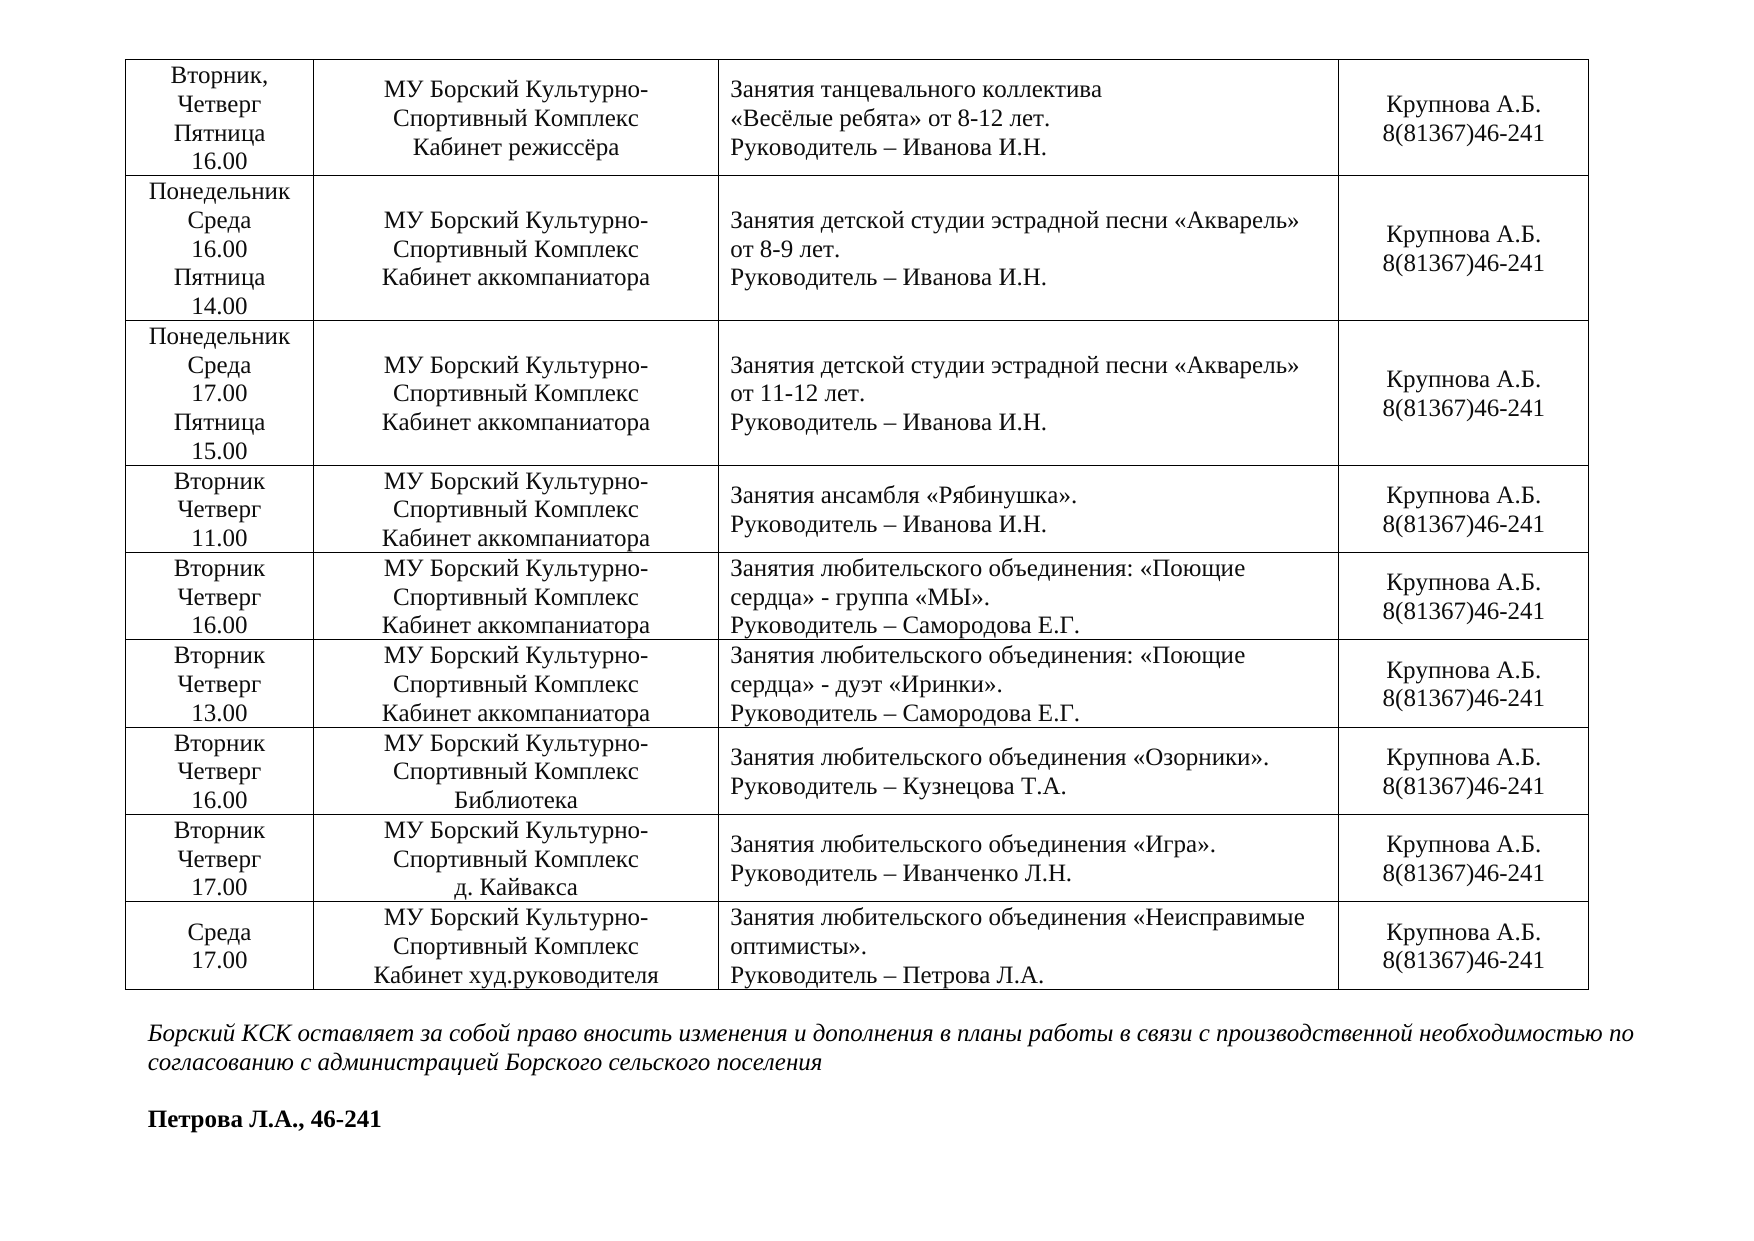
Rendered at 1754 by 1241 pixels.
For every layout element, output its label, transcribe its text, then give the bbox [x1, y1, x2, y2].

table_cell МУ Борский Культурно-Спортивный Комплекс Кабинет аккомпаниатора [314, 640, 718, 727]
table_cell Понедельник Среда 16.00 Пятница 14.00 [126, 176, 313, 320]
table_cell Занятия детской студии эстрадной песни «Акварель» от 11-12 лет. Руководитель – Иванова И.Н. [719, 321, 1338, 465]
text Петрова Л.А., 46-241 [148, 1104, 1636, 1133]
table_cell Занятия любительского объединения «Неисправимые оптимисты». Руководитель – Петрова Л.А. [719, 902, 1338, 988]
table_cell Занятия ансамбля «Рябинушка». Руководитель – Иванова И.Н. [719, 466, 1338, 552]
table_cell Среда 17.00 [126, 902, 313, 988]
table_cell МУ Борский Культурно-Спортивный Комплекс Кабинет аккомпаниатора [314, 321, 718, 465]
table_cell Занятия детской студии эстрадной песни «Акварель» от 8-9 лет. Руководитель – Иванова И.Н. [719, 176, 1338, 320]
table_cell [1339, 60, 1588, 175]
table_cell Вторник Четверг 11.00 [126, 466, 313, 552]
table_cell Вторник, Четверг Пятница 16.00 [126, 60, 313, 175]
table_cell Понедельник Среда 17.00 Пятница 15.00 [126, 321, 313, 465]
table_cell МУ Борский Культурно-Спортивный Комплекс Кабинет аккомпаниатора [314, 553, 718, 639]
table_cell МУ Борский Культурно-Спортивный Комплекс Кабинет аккомпаниатора [314, 466, 718, 552]
table_cell Крупнова А.Б. 8(81367)46-241 [1339, 728, 1588, 814]
table_cell Занятия любительского объединения «Озорники». Руководитель – Кузнецова Т.А. [719, 728, 1338, 814]
table_cell Крупнова А.Б. 8(81367)46-241 [1339, 321, 1588, 465]
table_cell МУ Борский Культурно-Спортивный Комплекс Библиотека [314, 728, 718, 814]
table_cell Занятия любительского объединения «Игра». Руководитель – Иванченко Л.Н. [719, 815, 1338, 901]
table_cell Крупнова А.Б. 8(81367)46-241 [1339, 815, 1588, 901]
table_cell Крупнова А.Б. 8(81367)46-241 [1339, 176, 1588, 320]
table_cell Занятия любительского объединения: «Поющие сердца» - дуэт «Иринки». Руководитель – Самородова Е.Г. [719, 640, 1338, 727]
text Борский КСК оставляет за собой право вносить изменения и дополнения в планы работы в связи с производственной необходимостью по согласованию с администрацией Борского сельского поселения [148, 1018, 1636, 1076]
table_cell Вторник Четверг 16.00 [126, 553, 313, 639]
table_cell МУ Борский Культурно-Спортивный Комплекс Кабинет аккомпаниатора [314, 176, 718, 320]
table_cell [314, 60, 718, 175]
table_cell МУ Борский Культурно-Спортивный Комплекс Кабинет худ.руководителя [314, 902, 718, 988]
table_cell Вторник Четверг 17.00 [126, 815, 313, 901]
table_cell Крупнова А.Б. 8(81367)46-241 [1339, 640, 1588, 727]
table_cell Крупнова А.Б. 8(81367)46-241 [1339, 553, 1588, 639]
table_cell Крупнова А.Б. 8(81367)46-241 [1339, 902, 1588, 988]
table_cell МУ Борский Культурно-Спортивный Комплекс д. Кайвакса [314, 815, 718, 901]
table_cell Вторник Четверг 13.00 [126, 640, 313, 727]
table_cell Занятия танцевального коллектива «Весёлые ребята» от 8-12 лет. Руководитель – Иванова И.Н. [719, 60, 1338, 175]
table_cell Занятия любительского объединения: «Поющие сердца» - группа «МЫ». Руководитель – Самородова Е.Г. [719, 553, 1338, 639]
table_cell Вторник Четверг 16.00 [126, 728, 313, 814]
table_cell Крупнова А.Б. 8(81367)46-241 [1339, 466, 1588, 552]
